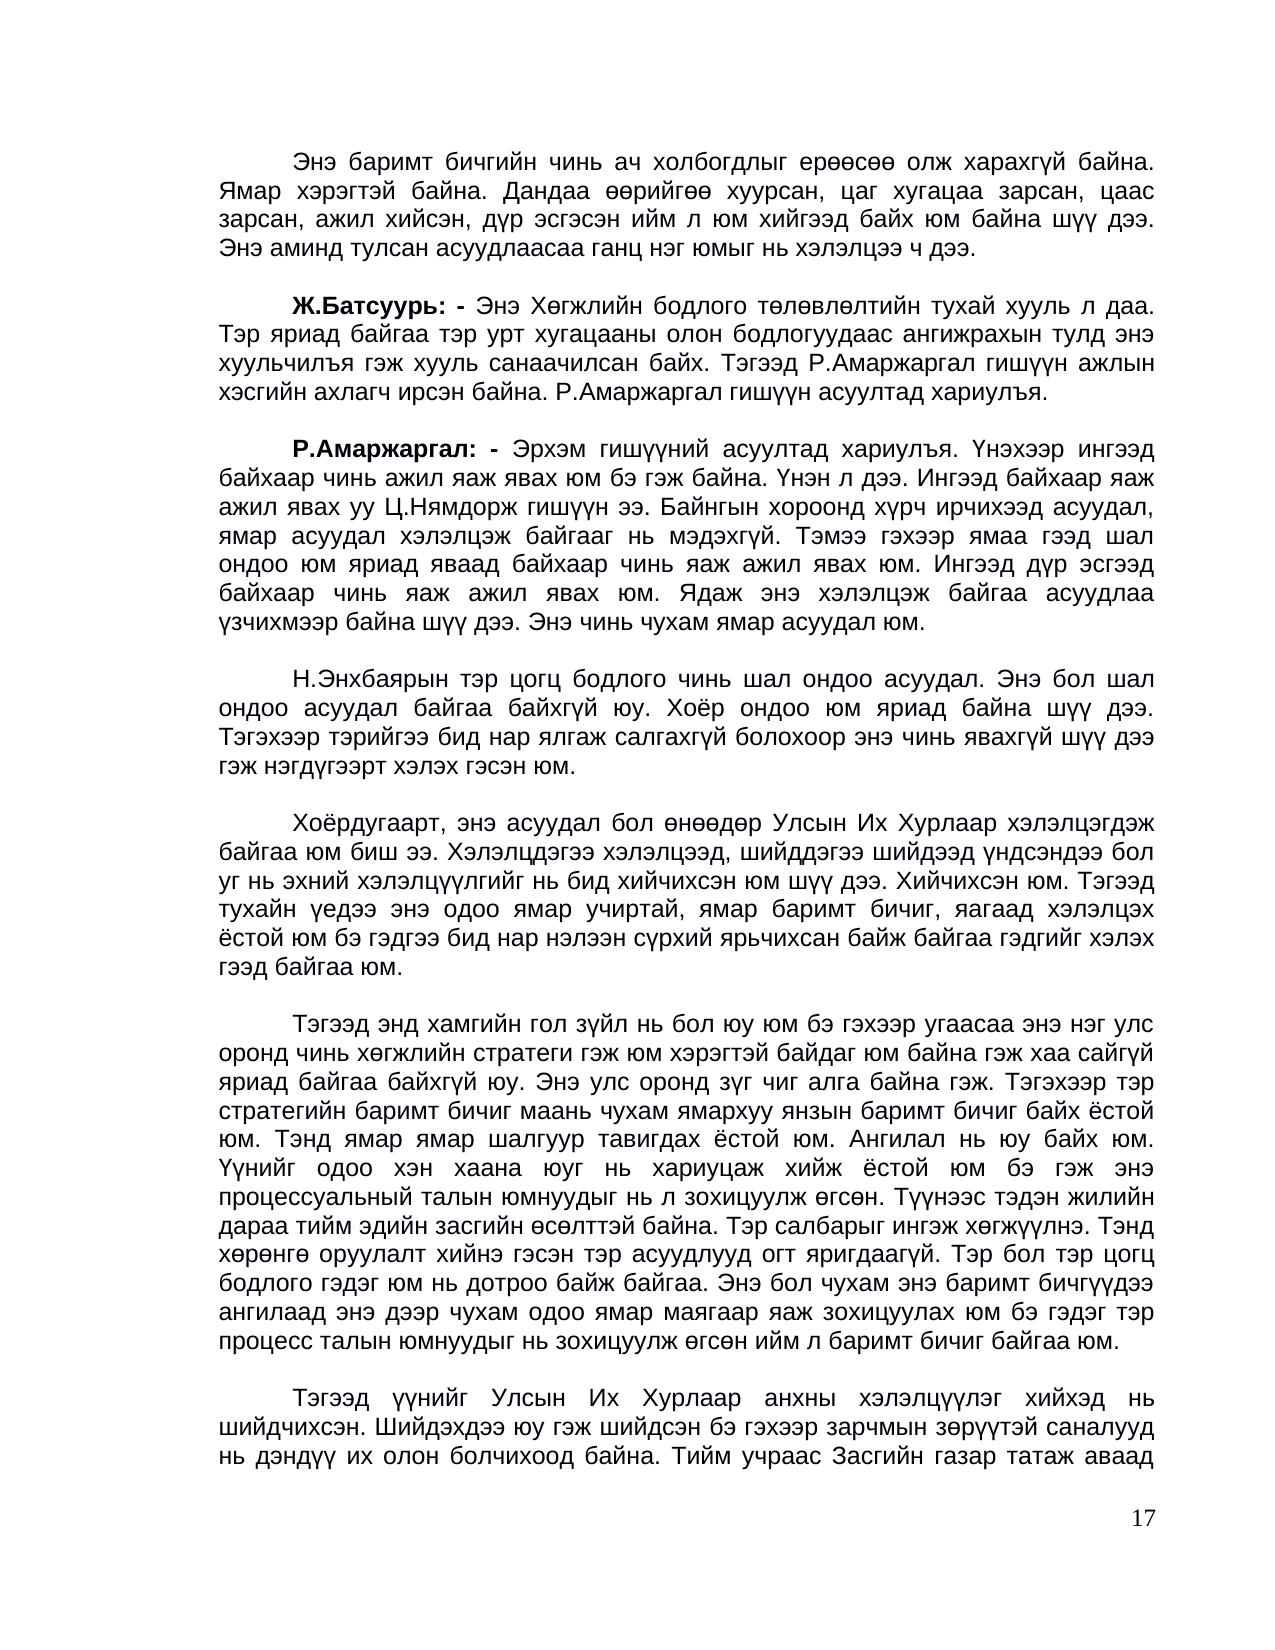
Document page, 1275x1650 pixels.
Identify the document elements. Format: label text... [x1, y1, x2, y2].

text Р.Амаржаргал: - Эрхэм гишүүний асуултад хариулъя. Үнэхээр ингээд байхаар чинь ажил яаж явах юм бэ гэж байна. Үнэн л дээ. Ингээд байхаар яаж ажил явах уу Ц.Нямдорж гишүүн ээ. Байнгын хороонд хүрч ирчихээд асуудал, ямар асуудал хэлэлцэж байгааг нь мэдэхгүй. Тэмээ гэхээр ямаа гээд шал ондоо юм яриад яваад байхаар чинь яаж ажил явах юм. Ингээд дүр эсгээд байхаар чинь яаж ажил явах юм. Ядаж энэ хэлэлцэж байгаа асуудлаа үзчихмээр байна шүү дээ. Энэ чинь чухам ямар асуудал юм. [218, 434, 1156, 636]
text Энэ баримт бичгийн чинь ач холбогдлыг ерөөсөө олж харахгүй байна. Ямар хэрэгтэй байна. Дандаа өөрийгөө хуурсан, цаг хугацаа зарсан, цаас зарсан, ажил хийсэн, дүр эсгэсэн ийм л юм хийгээд байх юм байна шүү дээ. Энэ аминд тулсан асуудлаасаа ганц нэг юмыг нь хэлэлцээ ч дээ. [218, 147, 1156, 262]
text Хоёрдугаарт, энэ асуудал бол өнөөдөр Улсын Их Хурлаар хэлэлцэгдэж байгаа юм биш ээ. Хэлэлцдэгээ хэлэлцээд, шийддэгээ шийдээд үндсэндээ бол уг нь эхний хэлэлцүүлгийг нь бид хийчихсэн юм шүү дээ. Хийчихсэн юм. Тэгээд тухайн үедээ энэ одоо ямар учиртай, ямар баримт бичиг, яагаад хэлэлцэх ёстой юм бэ гэдгээ бид нар нэлээн сүрхий ярьчихсан байж байгаа гэдгийг хэлэх гээд байгаа юм. [218, 808, 1156, 981]
text Тэгээд энд хамгийн гол зүйл нь бол юу юм бэ гэхээр угаасаа энэ нэг улс оронд чинь хөгжлийн стратеги гэж юм хэрэгтэй байдаг юм байна гэж хаа сайгүй яриад байгаа байхгүй юу. Энэ улс оронд зүг чиг алга байна гэж. Тэгэхээр тэр стратегийн баримт бичиг маань чухам ямархуу янзын баримт бичиг байх ёстой юм. Тэнд ямар ямар шалгуур тавигдах ёстой юм. Ангилал нь юу байх юм. Үүнийг одоо хэн хаана юуг нь хариуцаж хийж ёстой юм бэ гэж энэ процессуальный талын юмнуудыг нь л зохицуулж өгсөн. Түүнээс тэдэн жилийн дараа тийм эдийн засгийн өсөлттэй байна. Тэр салбарыг ингэж хөгжүүлнэ. Тэнд хөрөнгө оруулалт хийнэ гэсэн тэр асуудлууд огт яригдаагүй. Тэр бол тэр цогц бодлого гэдэг юм нь дотроо байж байгаа. Энэ бол чухам энэ баримт бичгүүдээ ангилаад энэ дээр чухам одоо ямар маягаар яаж зохицуулах юм бэ гэдэг тэр процесс талын юмнуудыг нь зохицуулж өгсөн ийм л баримт бичиг байгаа юм. [218, 1009, 1156, 1354]
text Н.Энхбаярын тэр цогц бодлого чинь шал ондоо асуудал. Энэ бол шал ондоо асуудал байгаа байхгүй юу. Хоёр ондоо юм яриад байна шүү дээ. Тэгэхээр тэрийгээ бид нар ялгаж салгахгүй болохоор энэ чинь явахгүй шүү дээ гэж нэгдүгээрт хэлэх гэсэн юм. [218, 664, 1156, 779]
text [218, 1383, 1156, 1469]
text Ж.Батсуурь: - Энэ Хөгжлийн бодлого төлөвлөлтийн тухай хууль л даа. Тэр яриад байгаа тэр урт хугацааны олон бодлогуудаас ангижрахын тулд энэ хуульчилъя гэж хууль санаачилсан байх. Тэгээд Р.Амаржаргал гишүүн ажлын хэсгийн ахлагч ирсэн байна. Р.Амаржаргал гишүүн асуултад хариулъя. [218, 291, 1156, 406]
